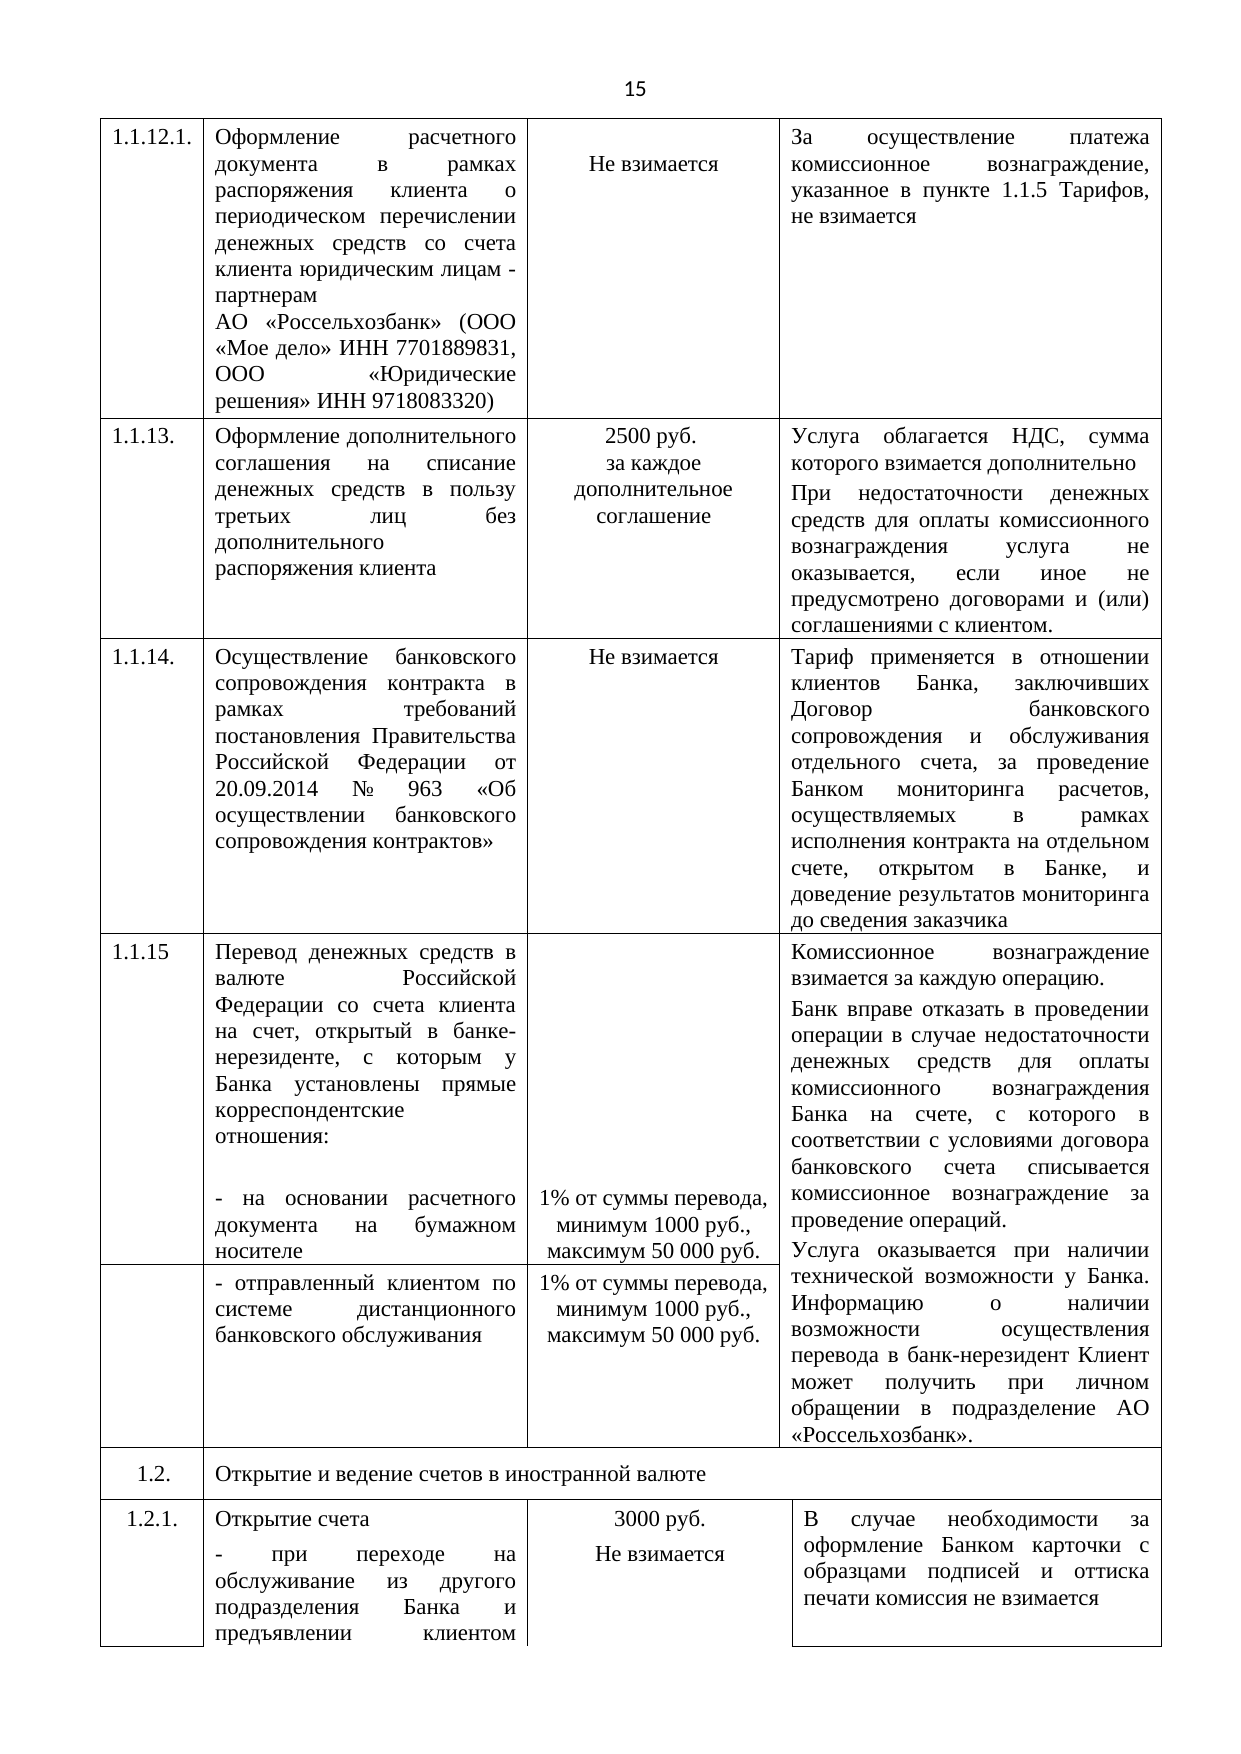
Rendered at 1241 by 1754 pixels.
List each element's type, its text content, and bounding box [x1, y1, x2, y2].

table_cell 1.1.13. [101, 419, 203, 638]
table_cell Комиссионное вознаграждение взимается за каждую операцию. Банк вправе отказать в проведении операции в случае недостаточности денежных средств для оплаты комиссионного вознаграждения Банка на счете, с которого в соответствии с условиями договора банковского счета списывается комиссионное вознаграждение за проведение операций. Услуга оказывается при наличии технической возможности у Банка. Информацию о наличии возможности осуществления перевода в банк-нерезидент Клиент может получить при личном обращении в подразделение АО «Россельхозбанк». [780, 934, 1161, 1447]
table_cell 1.1.15 [101, 934, 203, 1179]
table_cell - на основании расчетного документа на бумажном носителе [204, 1179, 527, 1263]
table_cell - отправленный клиентом по системе дистанционного банковского обслуживания [204, 1265, 527, 1447]
table_cell Оформление расчетного документа в рамках распоряжения клиента о периодическом перечислении денежных средств со счета клиента юридическим лицам - партнерам АО «Россельхозбанк» (ООО «Мое дело» ИНН 7701889831, ООО «Юридические решения» ИНН 9718083320) [204, 119, 527, 417]
table_cell 1% от суммы перевода, минимум 1000 руб., максимум 50 000 руб. [528, 1265, 779, 1447]
table_cell [101, 1265, 203, 1447]
table_cell Осуществление банковского сопровождения контракта в рамках требований постановления Правительства Российской Федерации от 20.09.2014 № 963 «Об осуществлении банковского сопровождения контрактов» [204, 639, 527, 933]
table_cell Оформление дополнительного соглашения на списание денежных средств в пользу третьих лиц без дополнительного распоряжения клиента [204, 419, 527, 638]
table_cell [528, 934, 779, 1179]
table_cell 2500 руб. за каждое дополнительное соглашение [528, 419, 779, 638]
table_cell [204, 1535, 527, 1646]
table_cell Открытие счета [204, 1500, 527, 1535]
table_cell 1.2.1. [101, 1500, 203, 1646]
table_cell 1% от суммы перевода, минимум 1000 руб., максимум 50 000 руб. [528, 1179, 779, 1263]
table_cell За осуществление платежа комиссионное вознаграждение, указанное в пункте 1.1.5 Тарифов, не взимается [780, 119, 1161, 417]
table_cell Перевод денежных средств в валюте Российской Федерации со счета клиента на счет, открытый в банке-нерезиденте, с которым у Банка установлены прямые корреспондентские отношения: [204, 934, 527, 1179]
table_cell Тариф применяется в отношении клиентов Банка, заключивших Договор банковского сопровождения и обслуживания отдельного счета, за проведение Банком мониторинга расчетов, осуществляемых в рамках исполнения контракта на отдельном счете, открытом в Банке, и доведение результатов мониторинга до сведения заказчика [780, 639, 1161, 933]
table_cell 3000 руб. [528, 1500, 792, 1535]
table_cell Не взимается [528, 1535, 792, 1646]
table_cell Не взимается [528, 639, 779, 933]
table_cell 1.1.12.1. [101, 119, 203, 417]
table_cell Открытие и ведение счетов в иностранной валюте [204, 1448, 1161, 1499]
table_cell В случае необходимости за оформление Банком карточки с образцами подписей и оттиска печати комиссия не взимается [793, 1500, 1161, 1646]
table_cell 1.2. [101, 1448, 203, 1499]
table_cell [101, 1179, 203, 1263]
table_cell Не взимается [528, 119, 779, 417]
table_cell 1.1.14. [101, 639, 203, 933]
table_cell Услуга облагается НДС, сумма которого взимается дополнительно При недостаточности денежных средств для оплаты комиссионного вознаграждения услуга не оказывается, если иное не предусмотрено договорами и (или) соглашениями с клиентом. [780, 419, 1161, 638]
